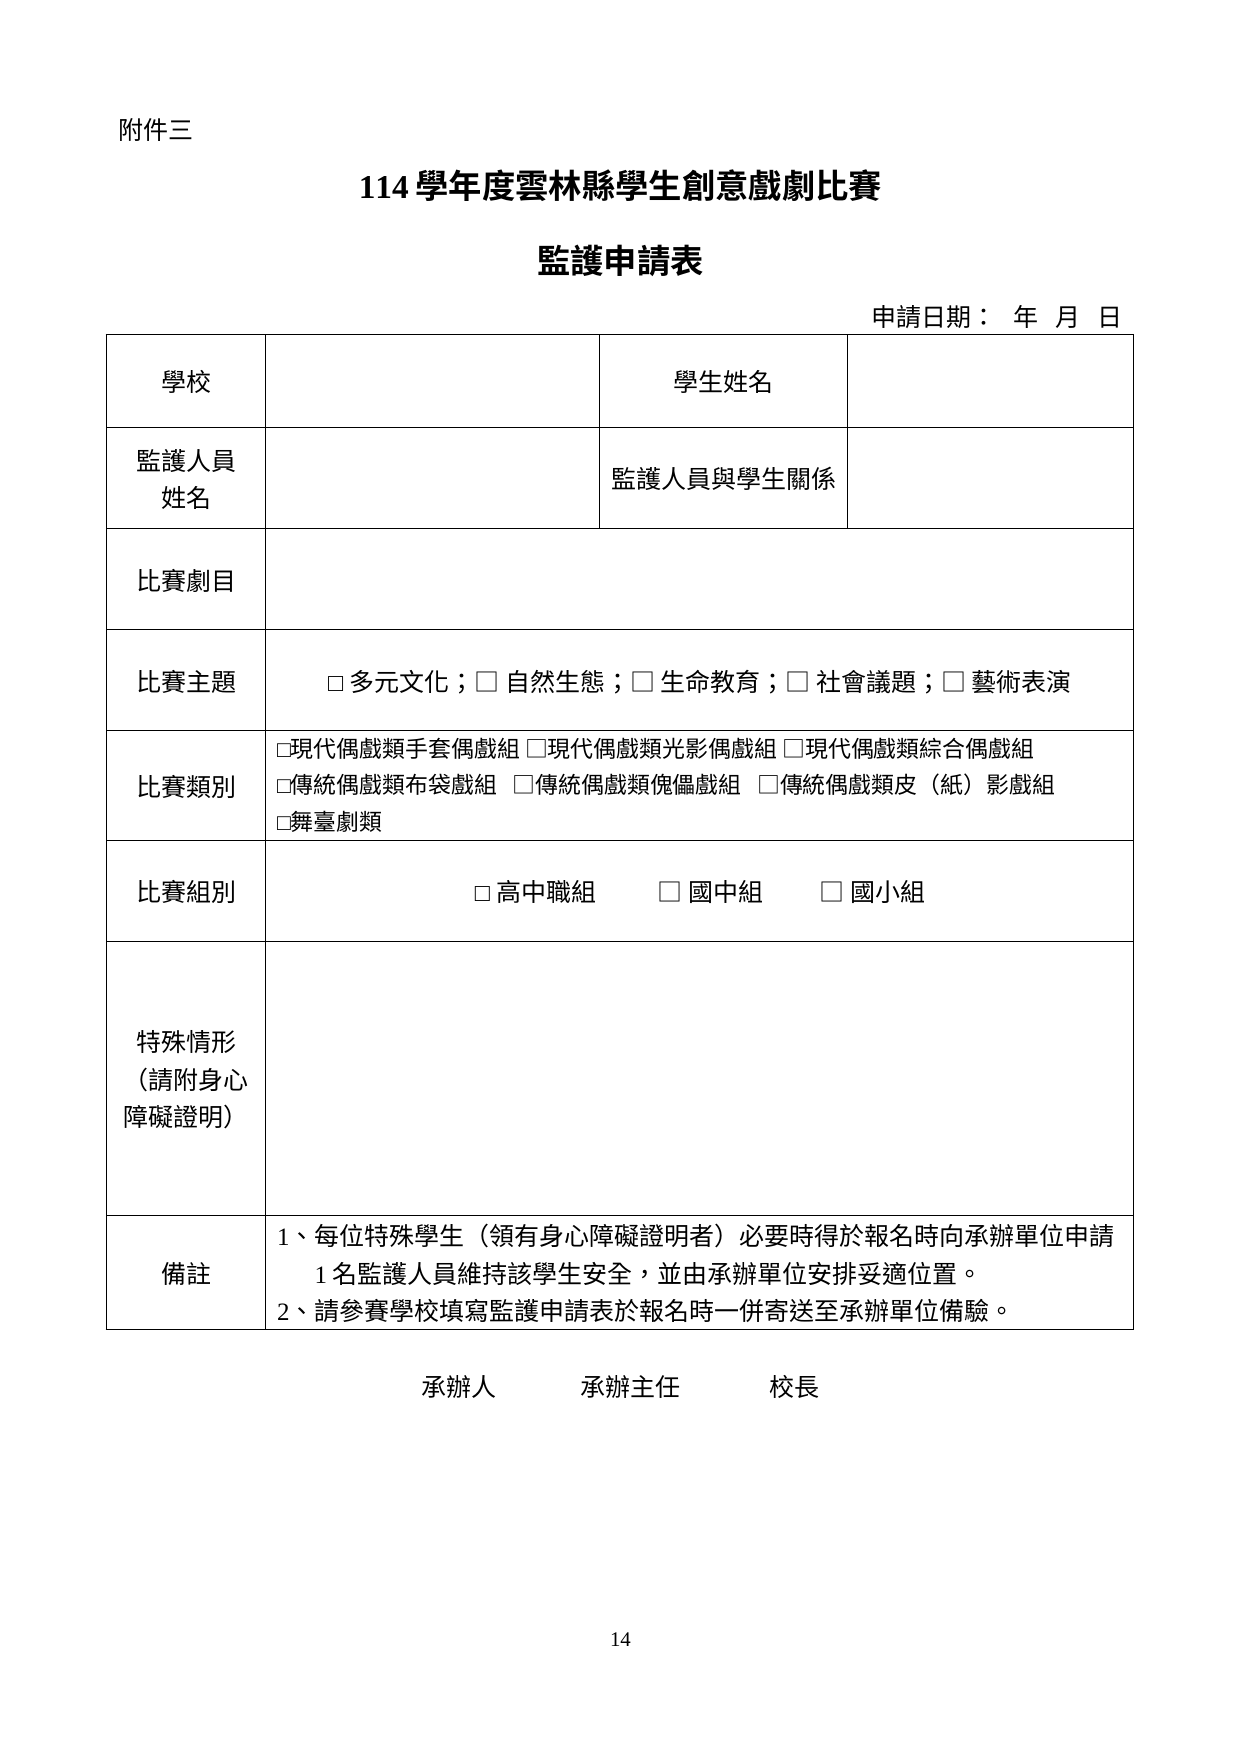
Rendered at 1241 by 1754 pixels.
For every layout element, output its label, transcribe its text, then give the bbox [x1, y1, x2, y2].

table_cell 1、每位特殊學生（領有身心障礙證明者）必要時得於報名時向承辦單位申請1名監護人員維持該學生安全，並由承辦單位安排妥適位置。 2、請參賽學校填寫監護申請表於報名時一併寄送至承辦單位備驗。 [266, 1216, 1133, 1329]
table_header 學校 [107, 335, 265, 427]
table_header [266, 335, 599, 427]
table_cell 特殊情形（請附身心障礙證明） [107, 942, 265, 1215]
text 承辦人 承辦主任 校長 [118, 1367, 1122, 1405]
table_cell □ 高中職組 □ 國中組 □ 國小組 [266, 841, 1133, 941]
table_cell [266, 942, 1133, 1215]
table_header [848, 335, 1133, 427]
text 申請日期： 年 月 日 [118, 296, 1122, 334]
table_cell 比賽組別 [107, 841, 265, 941]
table_cell 備註 [107, 1216, 265, 1329]
table_cell [266, 529, 1133, 629]
text 附件三 [118, 110, 1122, 146]
text 監護申請表 [118, 221, 1122, 296]
table_cell 比賽劇目 [107, 529, 265, 629]
table_cell 監護人員 姓名 [107, 428, 265, 528]
table_cell [848, 428, 1133, 528]
table_cell 比賽類別 [107, 731, 265, 839]
text 114學年度雲林縣學生創意戲劇比賽 [118, 146, 1122, 221]
table_cell 比賽主題 [107, 630, 265, 730]
table_header 學生姓名 [600, 335, 847, 427]
table_cell [266, 428, 599, 528]
table_cell □ 多元文化；□ 自然生態；□ 生命教育；□ 社會議題；□ 藝術表演 [266, 630, 1133, 730]
table_cell □現代偶戲類手套偶戲組 □現代偶戲類光影偶戲組 □現代偶戲類綜合偶戲組 □傳統偶戲類布袋戲組 □傳統偶戲類傀儡戲組 □傳統偶戲類皮（紙）影戲組 □舞臺劇類 [266, 731, 1133, 839]
table_cell 監護人員與學生關係 [600, 428, 847, 528]
